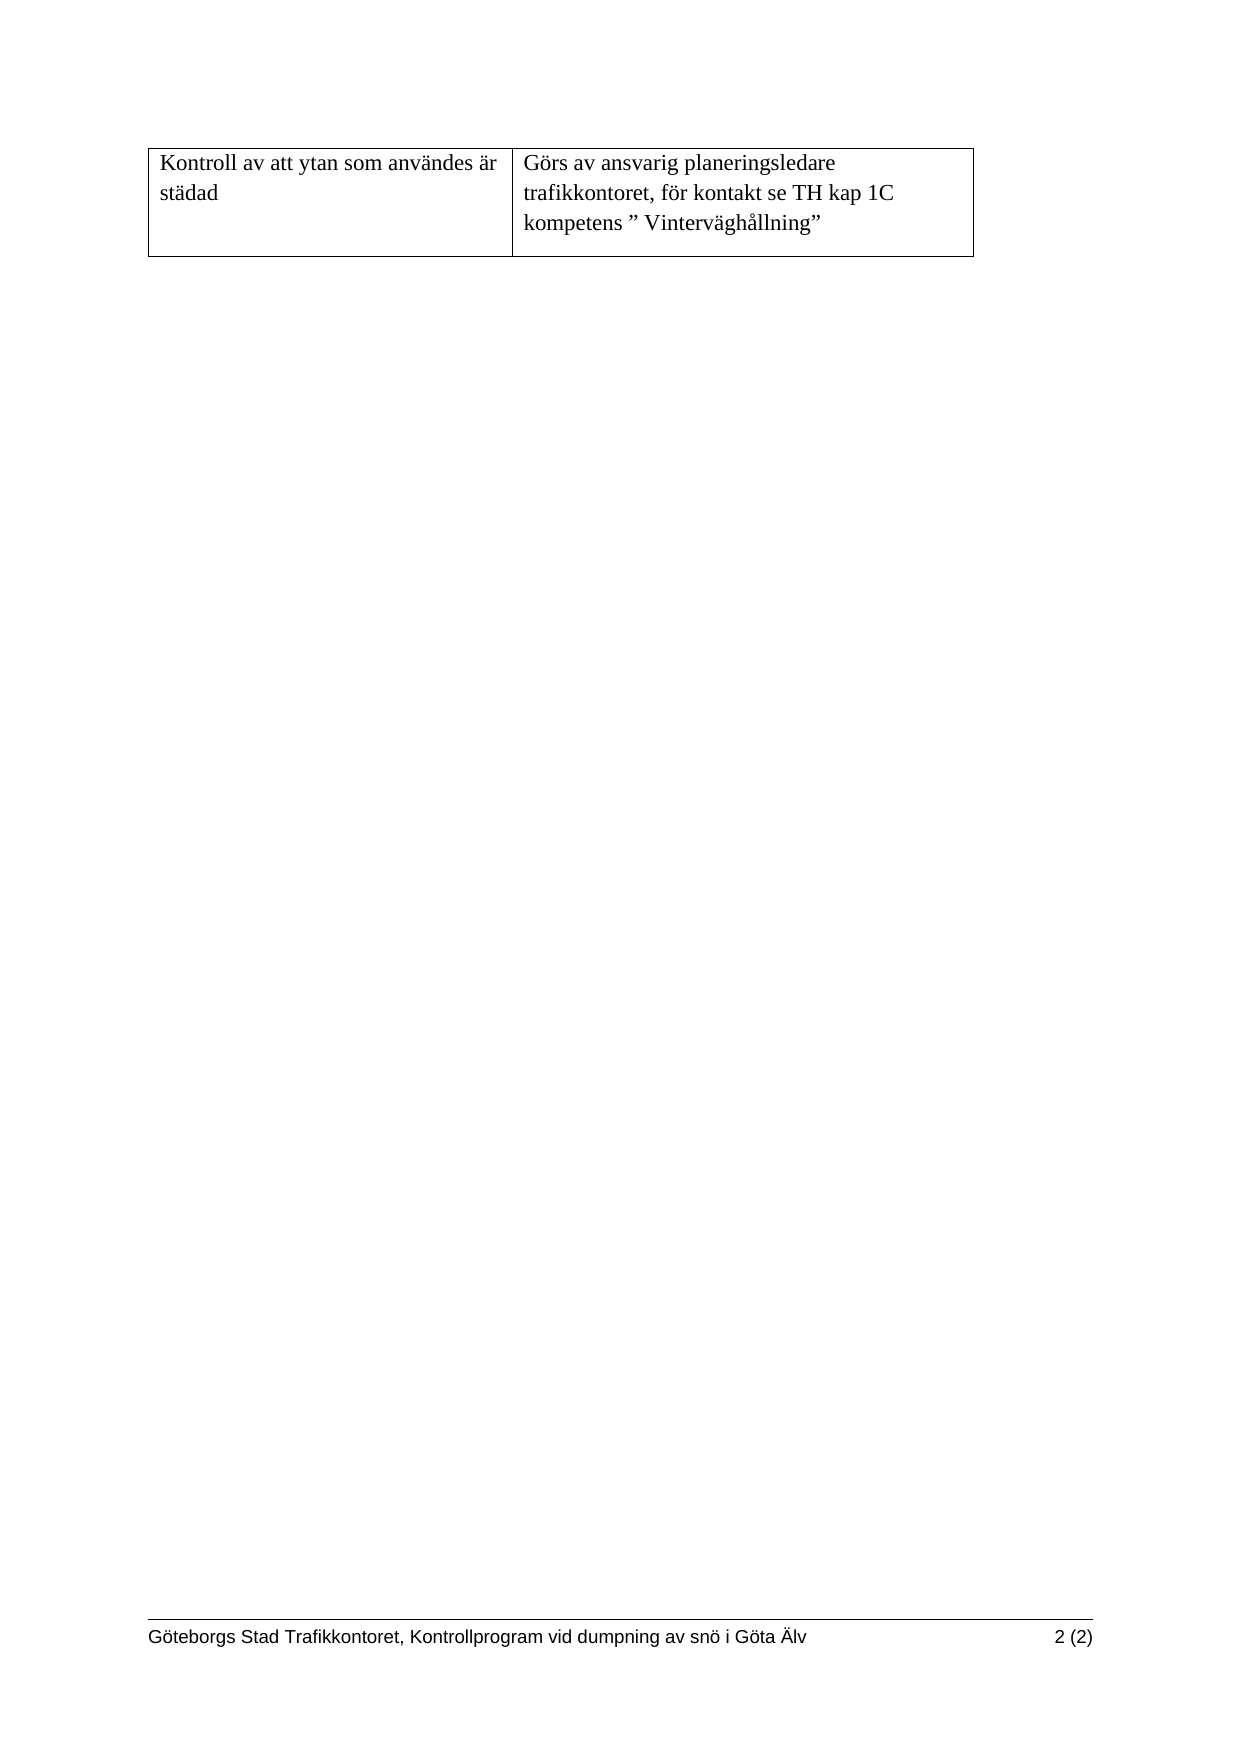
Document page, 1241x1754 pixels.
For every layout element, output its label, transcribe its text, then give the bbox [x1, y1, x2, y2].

table_cell Görs av ansvarig planeringsledare trafikkontoret, för kontakt se TH kap 1C kompetens ” Vinterväghållning” [513, 149, 973, 256]
table_cell Kontroll av att ytan som användes är städad [149, 149, 512, 256]
